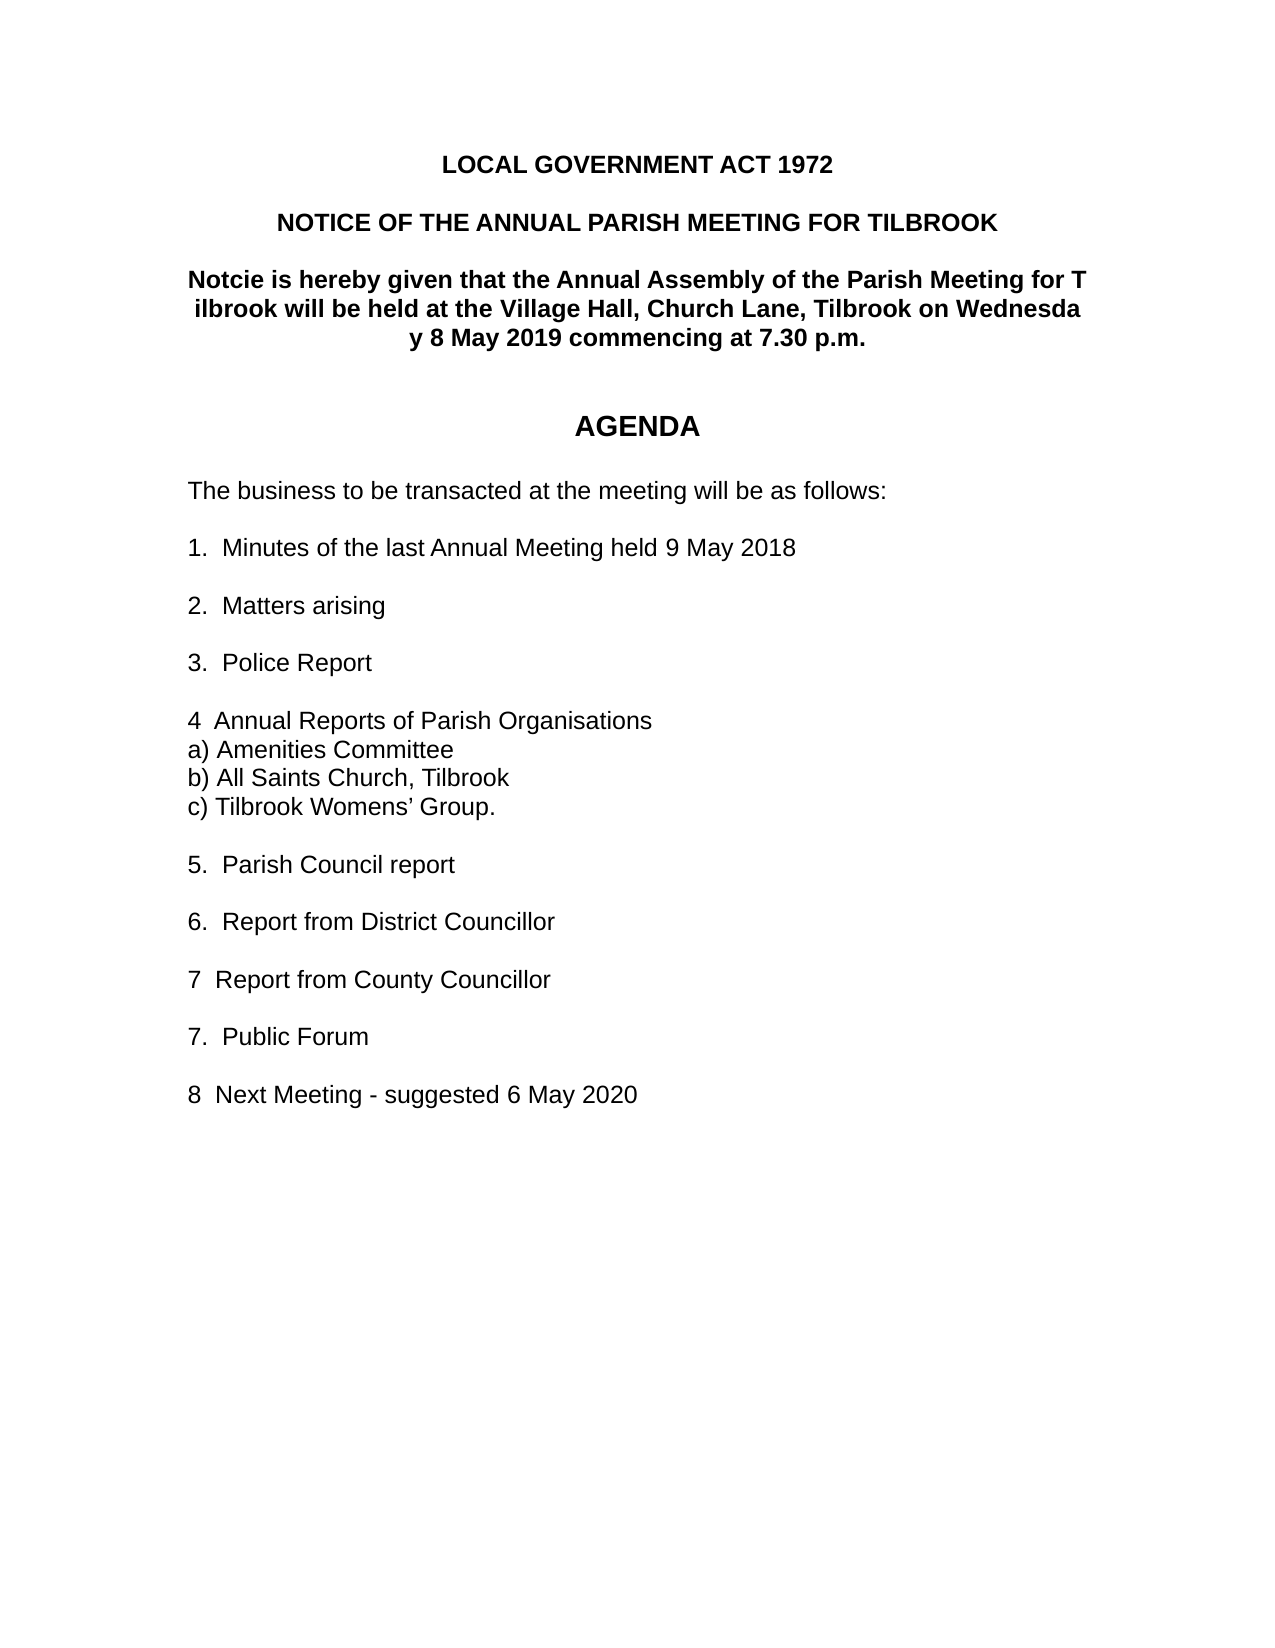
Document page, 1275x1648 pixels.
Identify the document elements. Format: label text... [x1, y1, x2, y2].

text NOTICE OF THE ANNUAL PARISH MEETING FOR TILBROOK [187, 207, 1088, 236]
list 4 Annual Reports of Parish Organisations [187, 706, 1088, 734]
list Amenities Committee [187, 734, 1088, 763]
list All Saints Church, Tilbrook [187, 763, 1088, 792]
list Tilbrook Womens’ Group. [187, 792, 1088, 821]
text The business to be transacted at the meeting will be as follows: [187, 476, 1088, 504]
list Report from District Councillor [187, 907, 1088, 936]
list Police Report [187, 648, 1088, 677]
list Minutes of the last Annual Meeting held 9 May 2018 [187, 533, 1088, 562]
list Public Forum [187, 1022, 1088, 1051]
list 8 Next Meeting - suggested 6 May 2020 [187, 1079, 1088, 1108]
list Matters arising [187, 591, 1088, 619]
list Parish Council report [187, 849, 1088, 878]
text AGENDA [187, 409, 1088, 442]
text LOCAL GOVERNMENT ACT 1972 [187, 150, 1088, 179]
list 7 Report from County Councillor [187, 964, 1088, 993]
text Notcie is hereby given that the Annual Assembly of the Parish Meeting for Tilbrook will be held at the Village Hall, Church Lane, Tilbrook on Wednesday 8 May 2019 commencing at 7.30 p.m. [187, 265, 1088, 351]
